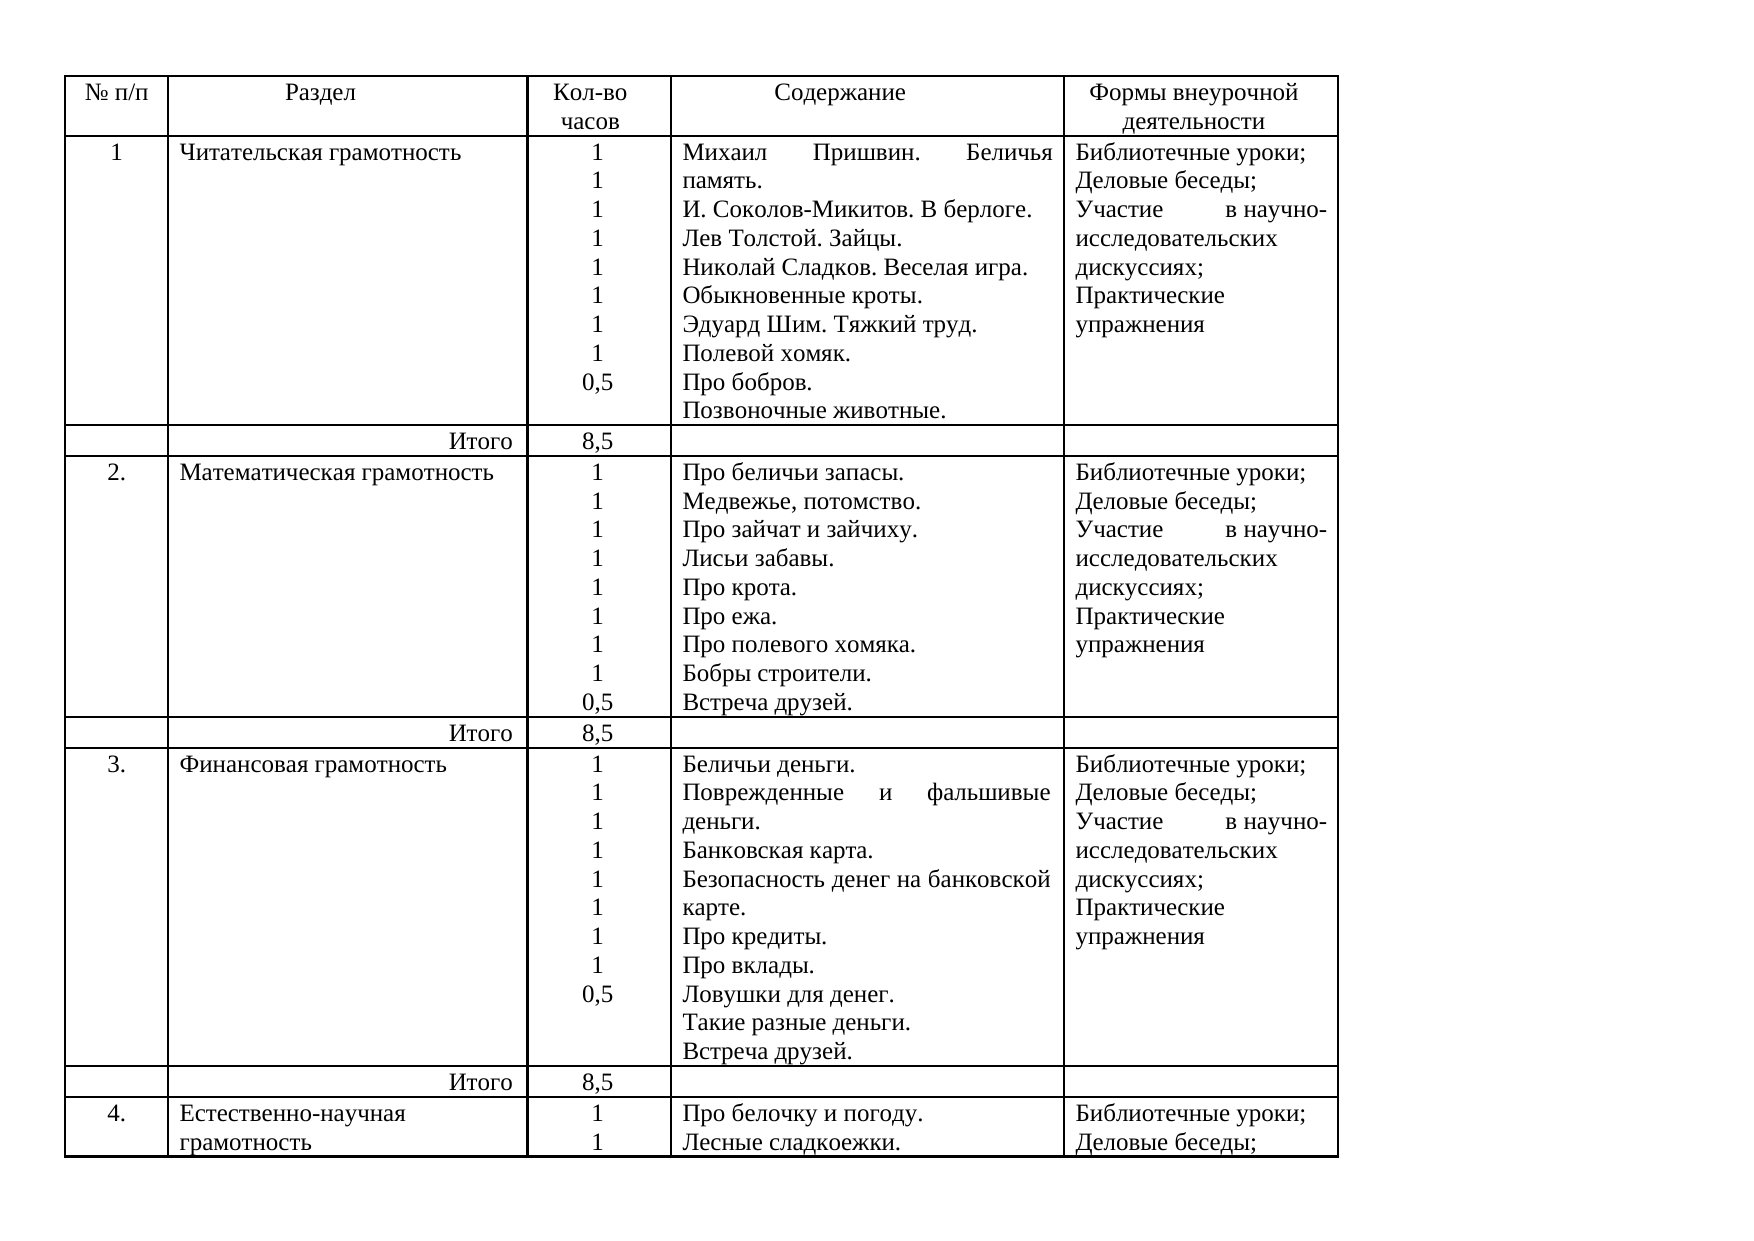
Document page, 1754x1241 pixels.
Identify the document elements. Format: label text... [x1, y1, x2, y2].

table_header Содержание [672, 77, 1063, 134]
table_cell Итого [169, 426, 526, 455]
table_cell Итого [169, 1067, 526, 1096]
table_cell Беличьи деньги. Поврежденные и фальшивые деньги. Банковская карта. Безопасность денег на банковской карте. Про кредиты. Про вклады. Ловушки для денег. Такие разные деньги. Встреча друзей. [672, 749, 1063, 1065]
table_cell Финансовая грамотность [169, 749, 526, 1065]
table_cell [1065, 1098, 1337, 1155]
table_cell Библиотечные уроки; Деловые беседы; Участие в научно-исследовательских дискуссиях; Практические упражнения [1065, 457, 1337, 716]
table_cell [169, 1098, 526, 1155]
table_cell [1065, 718, 1337, 747]
table_cell [672, 718, 1063, 747]
table_cell [66, 426, 167, 455]
table_cell 2. [66, 457, 167, 716]
table_header Формы внеурочной деятельности [1065, 77, 1337, 134]
table_cell 1 1 1 1 1 1 1 1 0,5 [529, 749, 670, 1065]
table_cell Итого [169, 718, 526, 747]
table_cell [1065, 1067, 1337, 1096]
table_cell [66, 1067, 167, 1096]
table_header Раздел [169, 77, 526, 134]
table_cell 1 1 1 1 1 1 1 1 0,5 [529, 137, 670, 424]
table_cell [66, 718, 167, 747]
table_cell 1 1 1 1 1 1 1 1 0,5 [529, 457, 670, 716]
table_cell 4. [66, 1098, 167, 1155]
table_cell 1 [66, 137, 167, 424]
table_header № п/п [66, 77, 167, 134]
table_cell [672, 1067, 1063, 1096]
table_cell 8,5 [529, 718, 670, 747]
table_cell Михаил Пришвин. Беличья память. И. Соколов-Микитов. В берлоге. Лев Толстой. Зайцы. Николай Сладков. Веселая игра. Обыкновенные кроты. Эдуард Шим. Тяжкий труд. Полевой хомяк. Про бобров. Позвоночные животные. [672, 137, 1063, 424]
table_cell [672, 426, 1063, 455]
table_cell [672, 1098, 1063, 1155]
table_header Кол-во часов [529, 77, 670, 134]
table_cell 3. [66, 749, 167, 1065]
table_cell 1 1 1 1 1 1 1 1 0,5 [529, 1098, 670, 1155]
table_cell [1065, 426, 1337, 455]
table_cell 8,5 [529, 1067, 670, 1096]
table_cell Читательская грамотность [169, 137, 526, 424]
table_cell Математическая грамотность [169, 457, 526, 716]
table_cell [1065, 137, 1337, 424]
table_cell Про беличьи запасы. Медвежье, потомство. Про зайчат и зайчиху. Лисьи забавы. Про крота. Про ежа. Про полевого хомяка. Бобры строители. Встреча друзей. [672, 457, 1063, 716]
table_cell 8,5 [529, 426, 670, 455]
table_cell Библиотечные уроки; Деловые беседы; Участие в научно-исследовательских дискуссиях; Практические упражнения [1065, 749, 1337, 1065]
